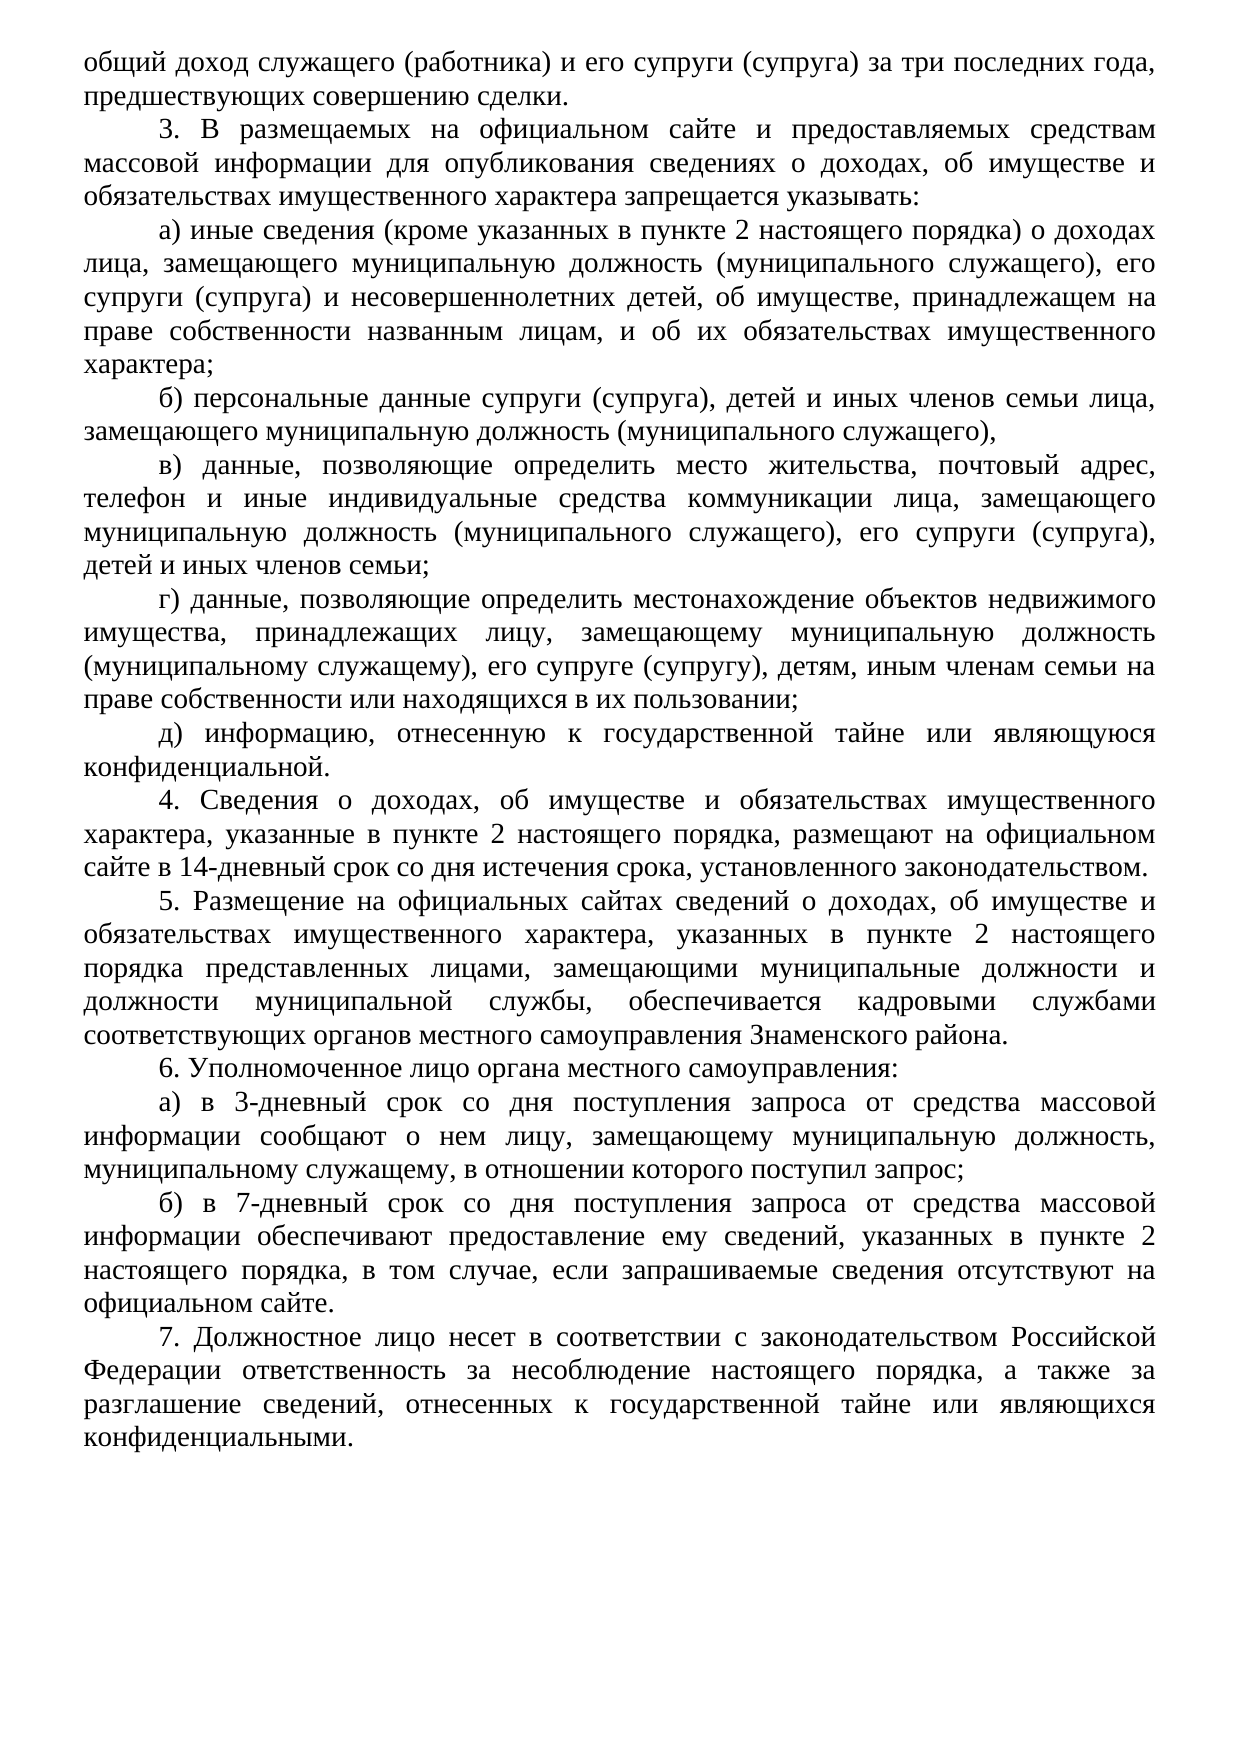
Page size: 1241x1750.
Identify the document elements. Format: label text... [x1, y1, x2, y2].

text 6. Уполномоченное лицо органа местного самоуправления: [83, 1051, 1157, 1084]
text г) данные, позволяющие определить местонахождение объектов недвижимого имущества, принадлежащих лицу, замещающему муниципальную должность (муниципальному служащему), его супруге (супругу), детям, иным членам семьи на праве собственности или находящихся в их пользовании; [83, 581, 1157, 715]
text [83, 44, 1157, 111]
text 5. Размещение на официальных сайтах сведений о доходах, об имуществе и обязательствах имущественного характера, указанных в пункте 2 настоящего порядка представленных лицами, замещающими муниципальные должности и должности муниципальной службы, обеспечивается кадровыми службами соответствующих органов местного самоуправления Знаменского района. [83, 883, 1157, 1051]
text б) персональные данные супруги (супруга), детей и иных членов семьи лица, замещающего муниципальную должность (муниципального служащего), [83, 380, 1157, 447]
text б) в 7-дневный срок со дня поступления запроса от средства массовой информации обеспечивают предоставление ему сведений, указанных в пункте 2 настоящего порядка, в том случае, если запрашиваемые сведения отсутствуют на официальном сайте. [83, 1185, 1157, 1319]
text 4. Сведения о доходах, об имуществе и обязательствах имущественного характера, указанные в пункте 2 настоящего порядка, размещают на официальном сайте в 14-дневный срок со дня истечения срока, установленного законодательством. [83, 782, 1157, 883]
text 7. Должностное лицо несет в соответствии с законодательством Российской Федерации ответственность за несоблюдение настоящего порядка, а также за разглашение сведений, отнесенных к государственной тайне или являющихся конфиденциальными. [83, 1319, 1157, 1453]
text а) иные сведения (кроме указанных в пункте 2 настоящего порядка) о доходах лица, замещающего муниципальную должность (муниципального служащего), его супруги (супруга) и несовершеннолетних детей, об имуществе, принадлежащем на праве собственности названным лицам, и об их обязательствах имущественного характера; [83, 212, 1157, 380]
text д) информацию, отнесенную к государственной тайне или являющуюся конфиденциальной. [83, 715, 1157, 782]
text а) в 3-дневный срок со дня поступления запроса от средства массовой информации сообщают о нем лицу, замещающему муниципальную должность, муниципальному служащему, в отношении которого поступил запрос; [83, 1084, 1157, 1185]
text 3. В размещаемых на официальном сайте и предоставляемых средствам массовой информации для опубликования сведениях о доходах, об имуществе и обязательствах имущественного характера запрещается указывать: [83, 111, 1157, 212]
text в) данные, позволяющие определить место жительства, почтовый адрес, телефон и иные индивидуальные средства коммуникации лица, замещающего муниципальную должность (муниципального служащего), его супруги (супруга), детей и иных членов семьи; [83, 447, 1157, 581]
